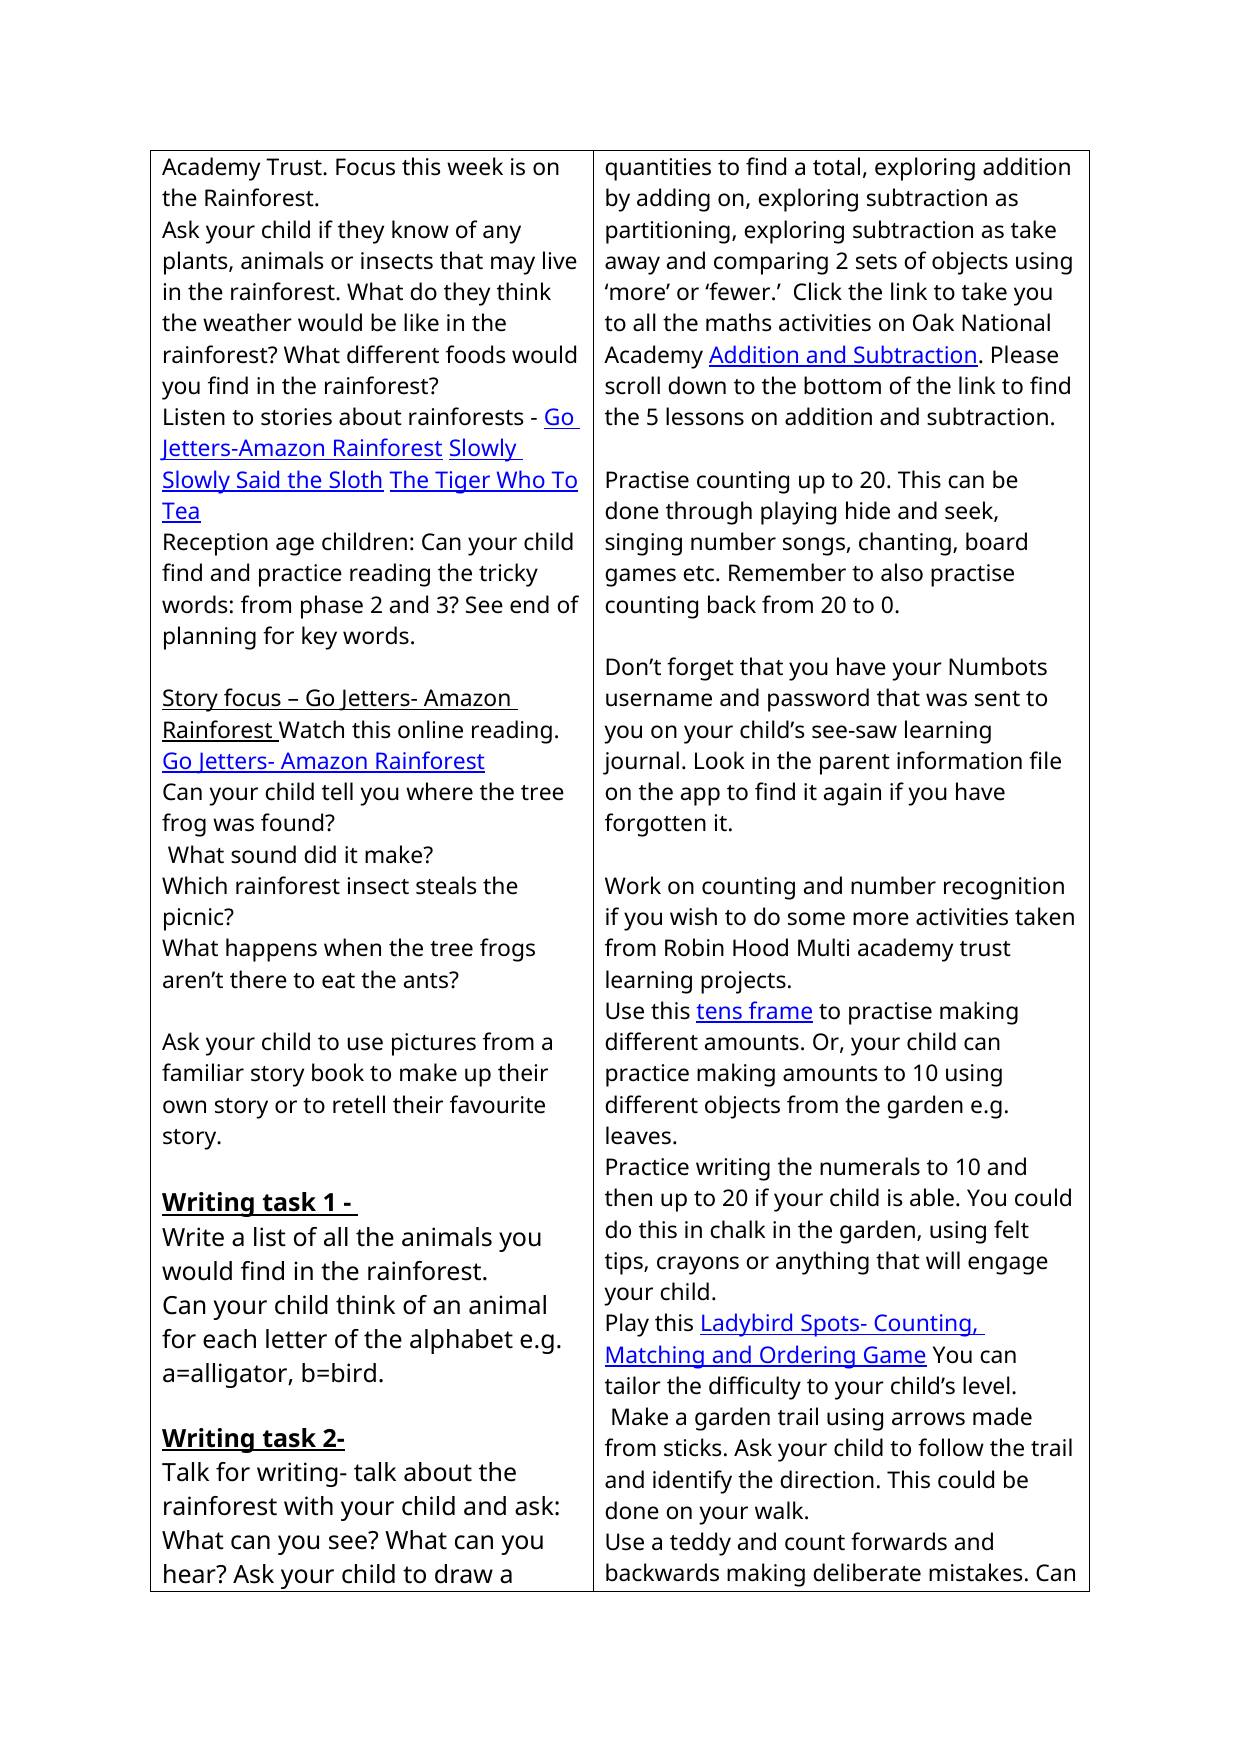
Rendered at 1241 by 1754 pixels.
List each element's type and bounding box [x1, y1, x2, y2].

table_cell [151, 151, 593, 1591]
table_cell [594, 151, 1089, 1591]
